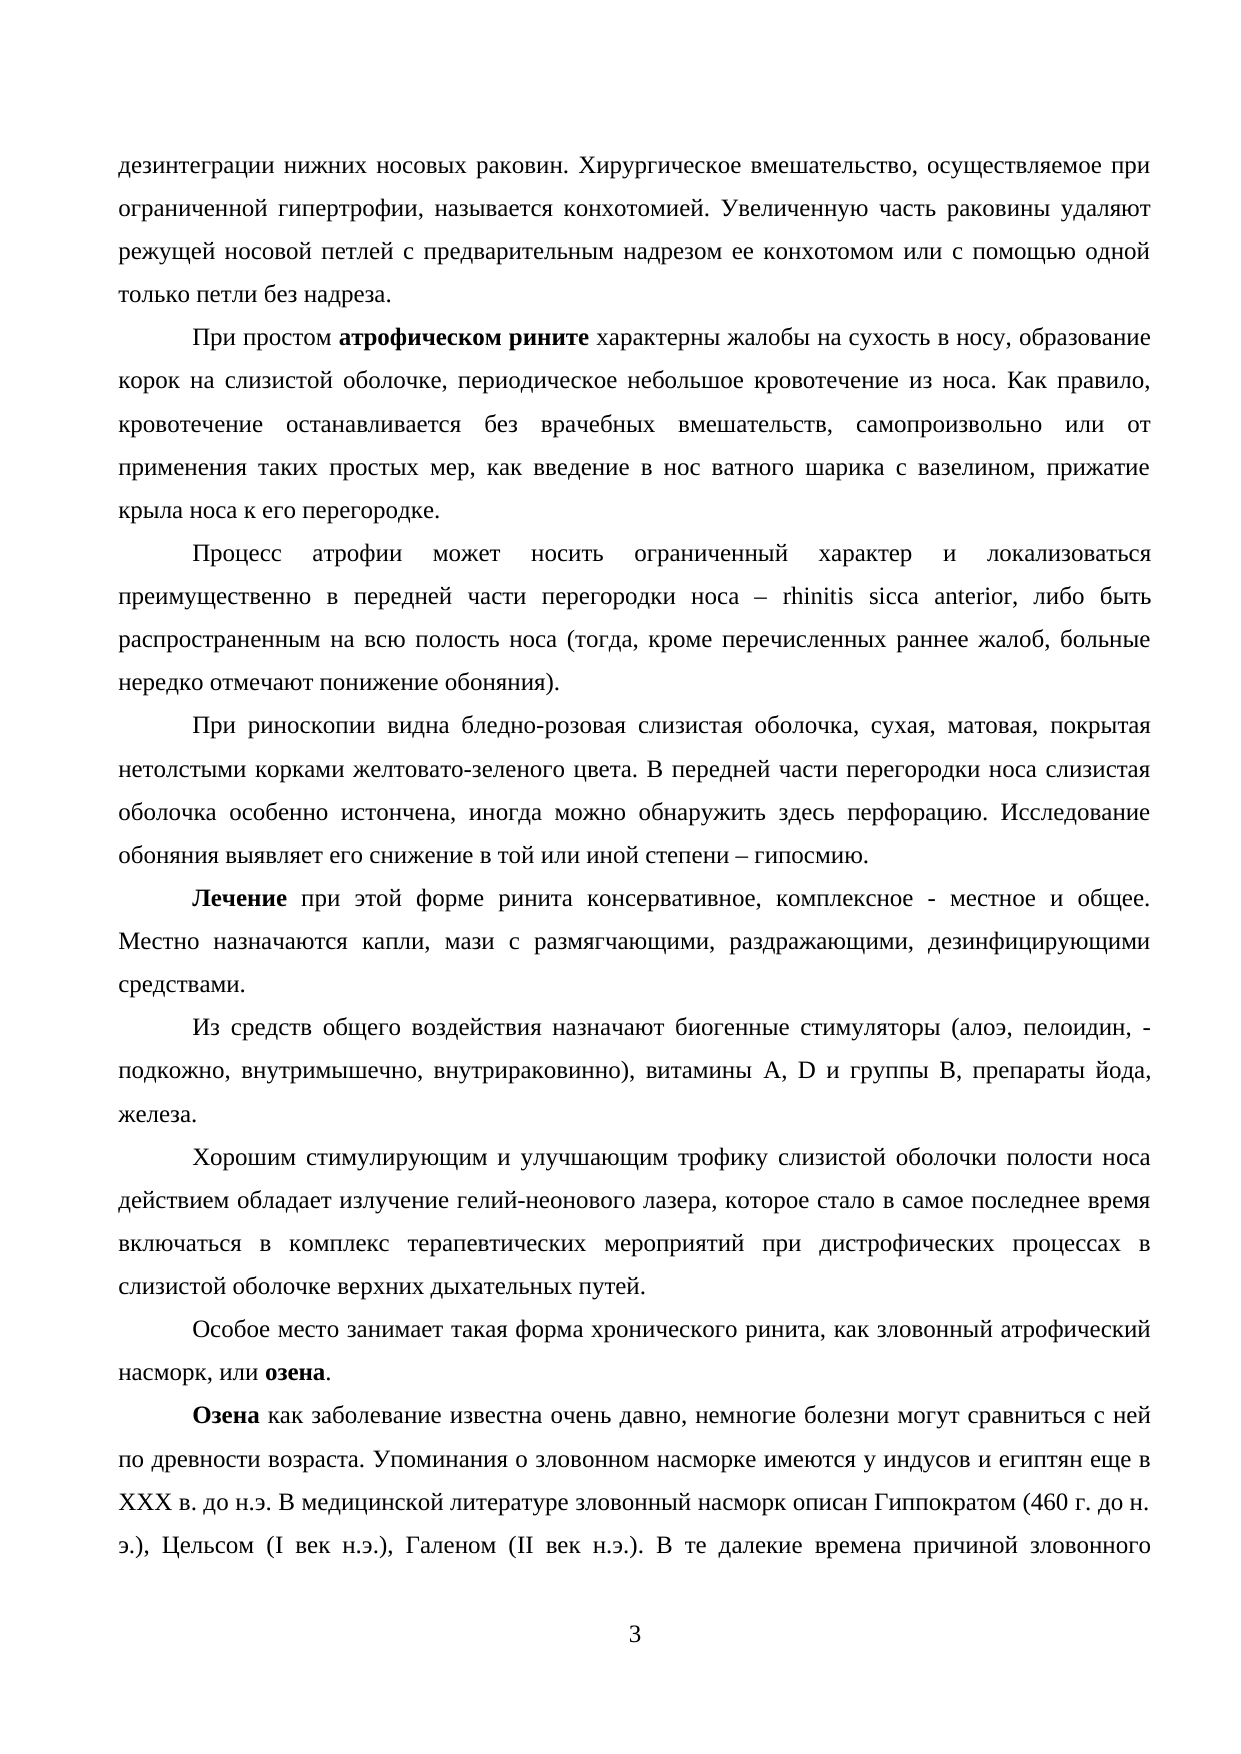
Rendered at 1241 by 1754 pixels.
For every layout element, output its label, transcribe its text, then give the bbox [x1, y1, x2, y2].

text Лечение при этой форме ринита консервативное, комплексное - местное и общее. Местно назначаются капли, мази с размягчающими, раздражающими, дезинфицирующими средствами. [118, 883, 1152, 998]
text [118, 1401, 1152, 1559]
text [118, 150, 1152, 308]
text Из средств общего воздействия назначают биогенные стимуляторы (алоэ, пелоидин, - подкожно, внутримышечно, внутрираковинно), витамины A, D и группы B, препараты йода, железа. [118, 1012, 1152, 1127]
text При простом атрофическом рините характерны жалобы на сухость в носу, образование корок на слизистой оболочке, периодическое небольшое кровотечение из носа. Как правило, кровотечение останавливается без врачебных вмешательств, самопроизвольно или от применения таких простых мер, как введение в нос ватного шарика с вазелином, прижатие крыла носа к его перегородке. [118, 322, 1152, 524]
text Особое место занимает такая форма хронического ринита, как зловонный атрофический насморк, или озена. [118, 1314, 1152, 1386]
text Хорошим стимулирующим и улучшающим трофику слизистой оболочки полости носа действием обладает излучение гелий-неонового лазера, которое стало в самое последнее время включаться в комплекс терапевтических мероприятий при дистрофических процессах в слизистой оболочке верхних дыхательных путей. [118, 1142, 1152, 1300]
text Процесс атрофии может носить ограниченный характер и локализоваться преимущественно в передней части перегородки носа – rhinitis sicca anterior, либо быть распространенным на всю полость носа (тогда, кроме перечисленных раннее жалоб, больные нередко отмечают понижение обоняния). [118, 538, 1152, 696]
text При риноскопии видна бледно-розовая слизистая оболочка, сухая, матовая, покрытая нетолстыми корками желтовато-зеленого цвета. В передней части перегородки носа слизистая оболочка особенно истончена, иногда можно обнаружить здесь перфорацию. Исследование обоняния выявляет его снижение в той или иной степени – гипосмию. [118, 711, 1152, 869]
